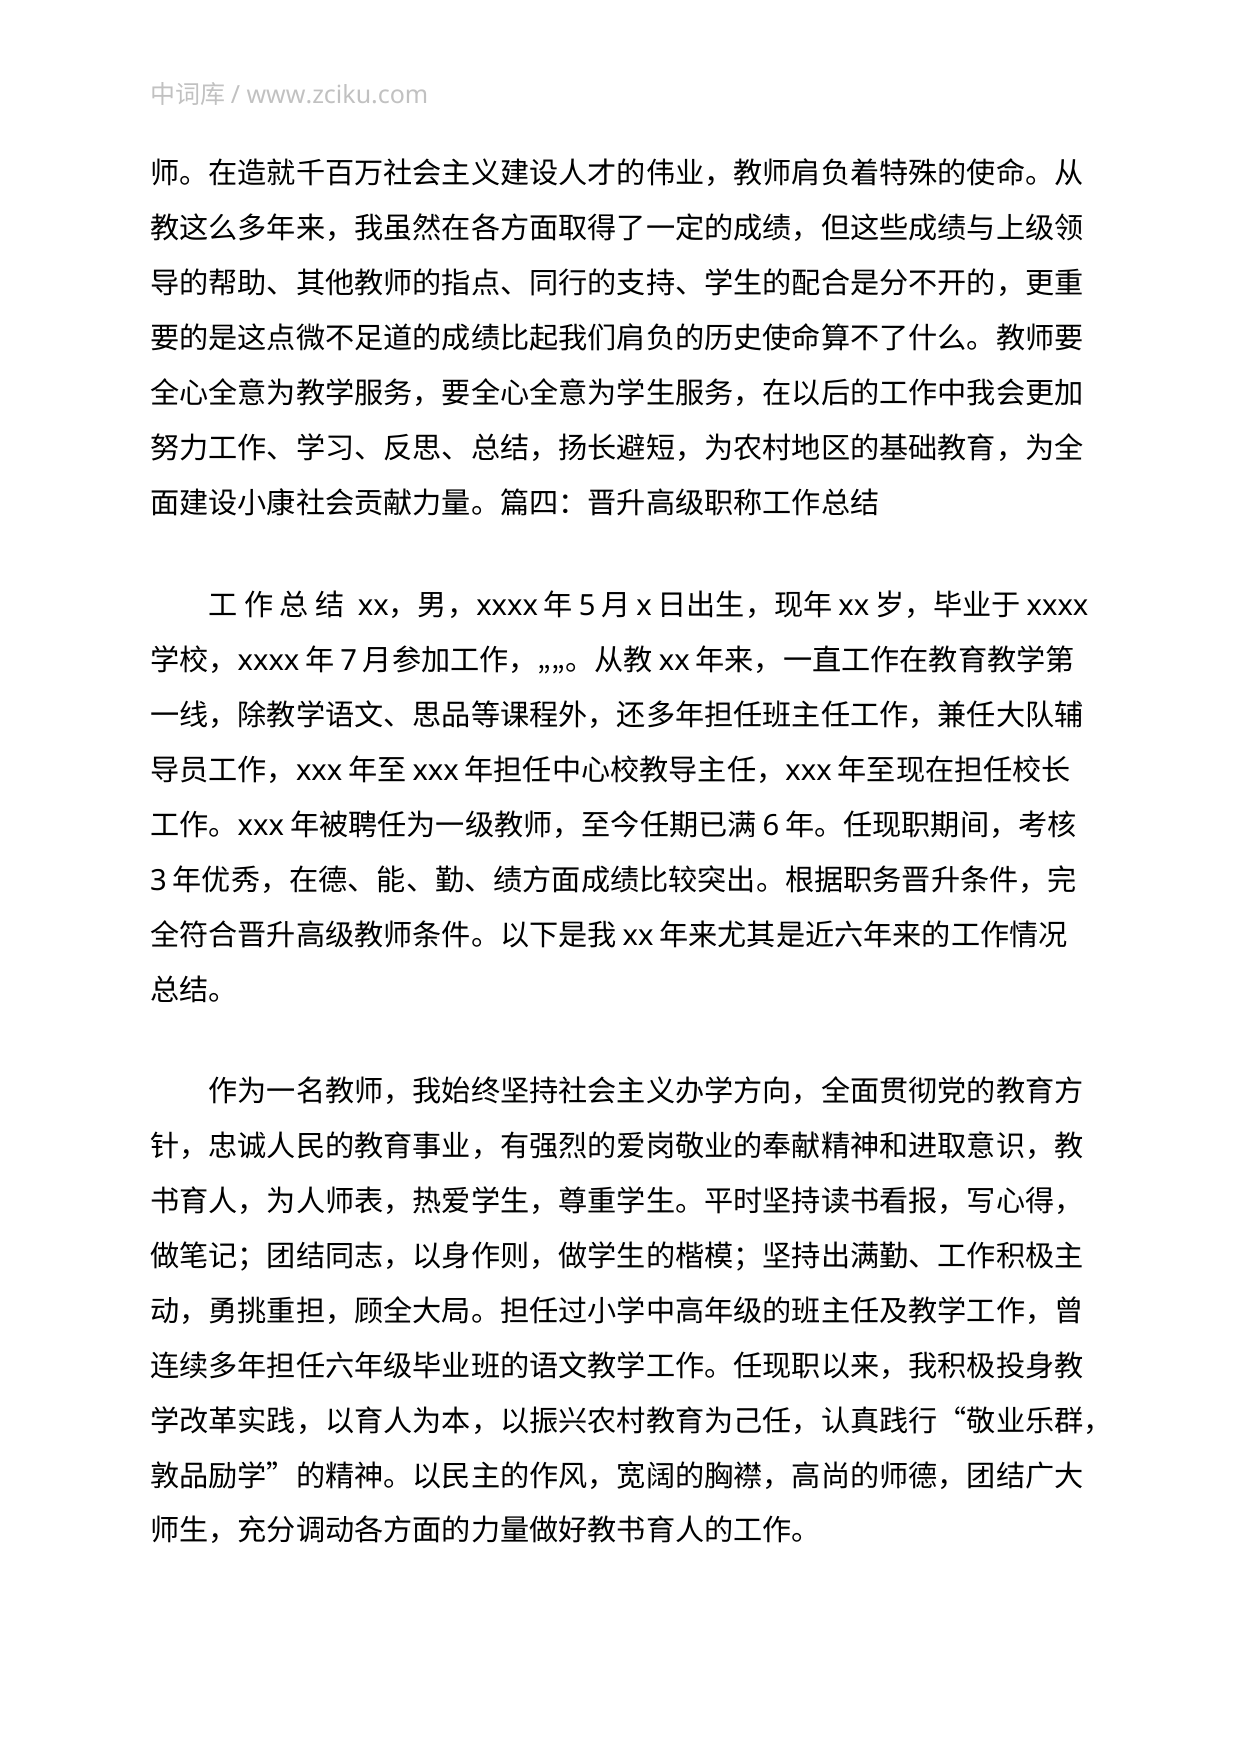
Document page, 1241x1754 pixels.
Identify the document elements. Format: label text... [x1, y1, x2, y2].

text 作为一名教师，我始终坚持社会主义办学方向，全面贯彻党的教育方针，忠诚人民的教育事业，有强烈的爱岗敬业的奉献精神和进取意识，教书育人，为人师表，热爱学生，尊重学生。平时坚持读书看报，写心得，做笔记；团结同志，以身作则，做学生的楷模；坚持出满勤、工作积极主动，勇挑重担，顾全大局。担任过小学中高年级的班主任及教学工作，曾连续多年担任六年级毕业班的语文教学工作。任现职以来，我积极投身教学改革实践，以育人为本，以振兴农村教育为己任，认真践行“敬业乐群，敦品励学”的精神。以民主的作风，宽阔的胸襟，高尚的师德，团结广大师生，充分调动各方面的力量做好教书育人的工作。 [150, 1068, 1090, 1549]
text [150, 150, 1090, 522]
text 工 作 总 结 xx，男，xxxx年5月x日出生，现年xx岁，毕业于xxxx学校，xxxx年7月参加工作，„„。从教xx年来，一直工作在教育教学第一线，除教学语文、思品等课程外，还多年担任班主任工作，兼任大队辅导员工作，xxx年至xxx年担任中心校教导主任，xxx年至现在担任校长工作。xxx年被聘任为一级教师，至今任期已满6年。任现职期间，考核3年优秀，在德、能、勤、绩方面成绩比较突出。根据职务晋升条件，完全符合晋升高级教师条件。以下是我xx年来尤其是近六年来的工作情况总结。 [150, 581, 1090, 1008]
